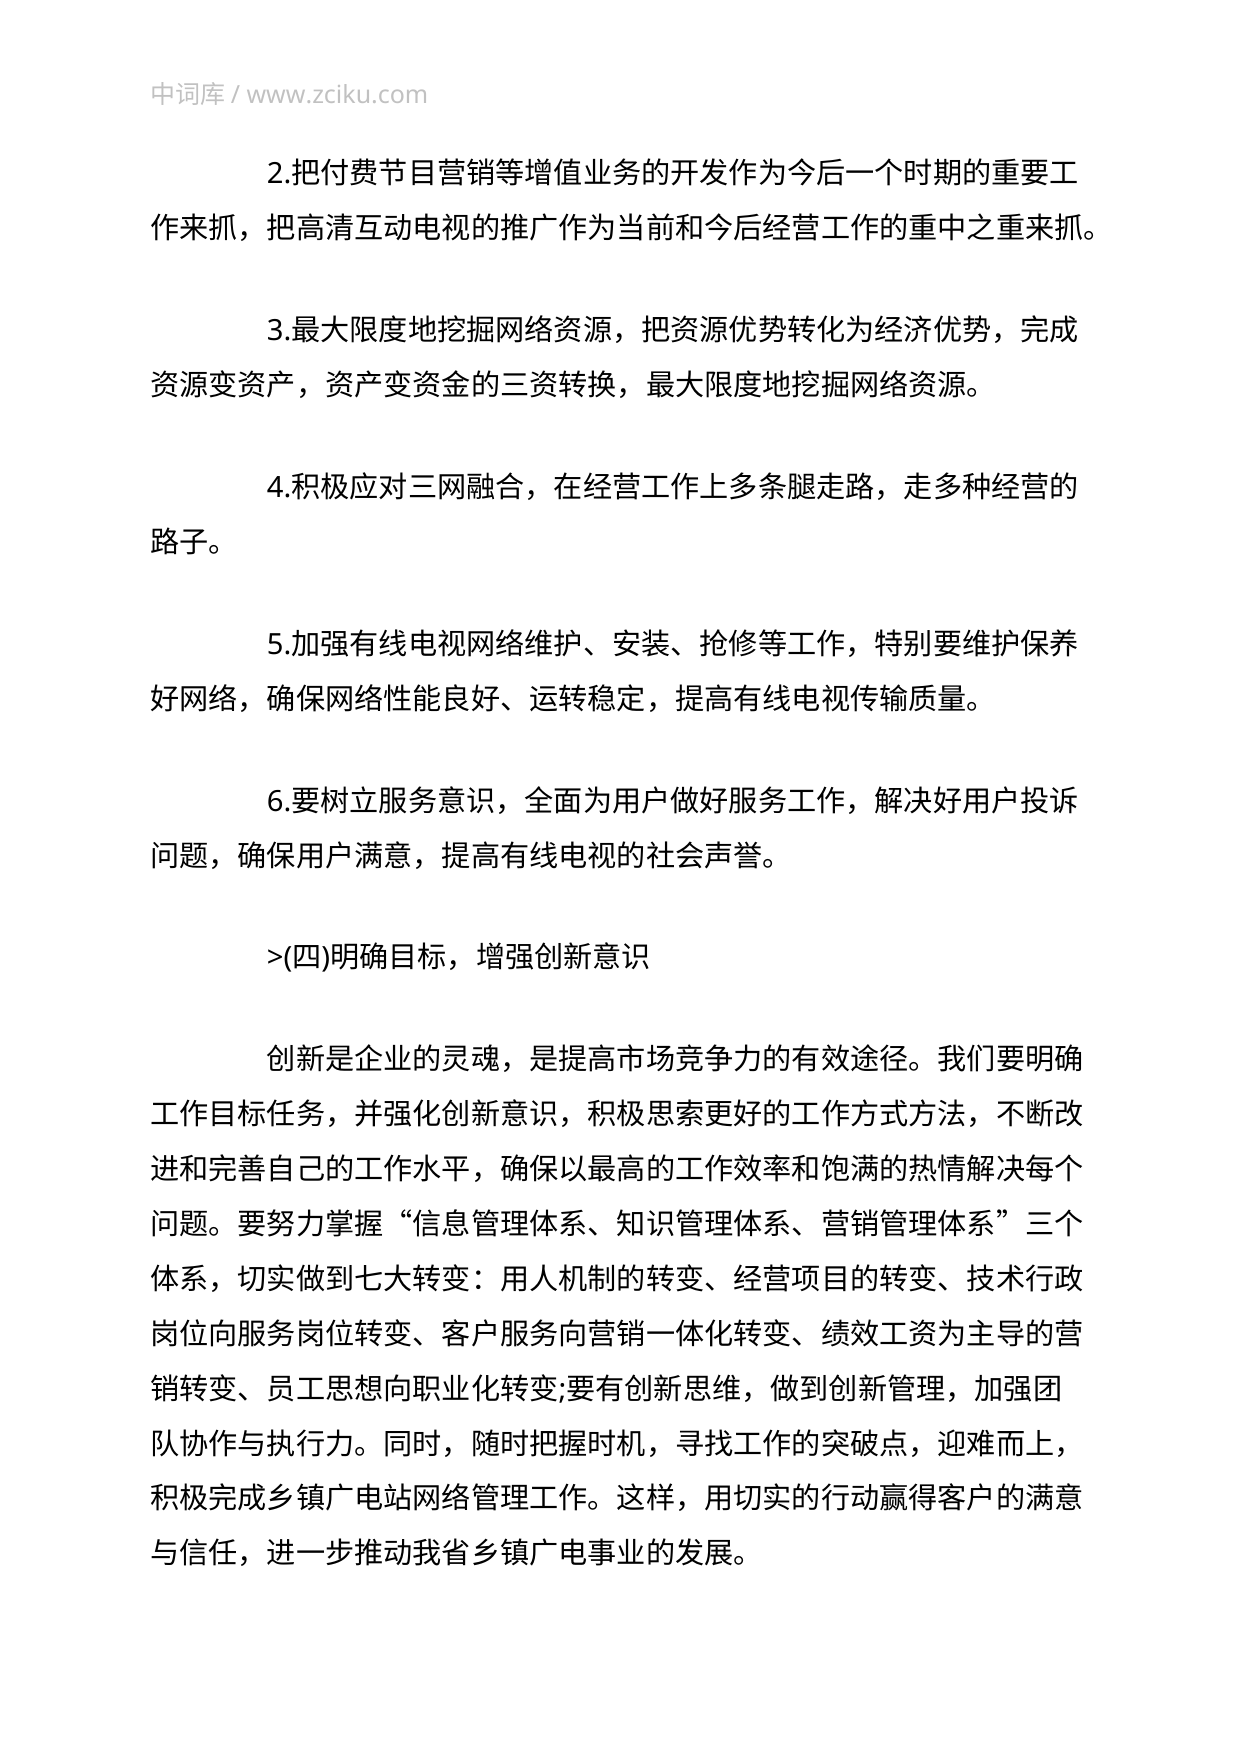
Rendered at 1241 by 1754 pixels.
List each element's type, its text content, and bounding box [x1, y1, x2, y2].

text 3.最大限度地挖掘网络资源，把资源优势转化为经济优势，完成资源变资产，资产变资金的三资转换，最大限度地挖掘网络资源。 [150, 307, 1090, 404]
text 创新是企业的灵魂，是提高市场竞争力的有效途径。我们要明确工作目标任务，并强化创新意识，积极思索更好的工作方式方法，不断改进和完善自己的工作水平，确保以最高的工作效率和饱满的热情解决每个问题。要努力掌握“信息管理体系、知识管理体系、营销管理体系”三个体系，切实做到七大转变：用人机制的转变、经营项目的转变、技术行政岗位向服务岗位转变、客户服务向营销一体化转变、绩效工资为主导的营销转变、员工思想向职业化转变;要有创新思维，做到创新管理，加强团队协作与执行力。同时，随时把握时机，寻找工作的突破点，迎难而上，积极完成乡镇广电站网络管理工作。这样，用切实的行动赢得客户的满意与信任，进一步推动我省乡镇广电事业的发展。 [150, 1036, 1090, 1572]
text 5.加强有线电视网络维护、安装、抢修等工作，特别要维护保养好网络，确保网络性能良好、运转稳定，提高有线电视传输质量。 [150, 620, 1090, 718]
text 6.要树立服务意识，全面为用户做好服务工作，解决好用户投诉问题，确保用户满意，提高有线电视的社会声誉。 [150, 777, 1090, 874]
text 4.积极应对三网融合，在经营工作上多条腿走路，走多种经营的路子。 [150, 463, 1090, 561]
text >(四)明确目标，增强创新意识 [150, 934, 1090, 976]
text 2.把付费节目营销等增值业务的开发作为今后一个时期的重要工作来抓，把高清互动电视的推广作为当前和今后经营工作的重中之重来抓。 [150, 150, 1090, 247]
